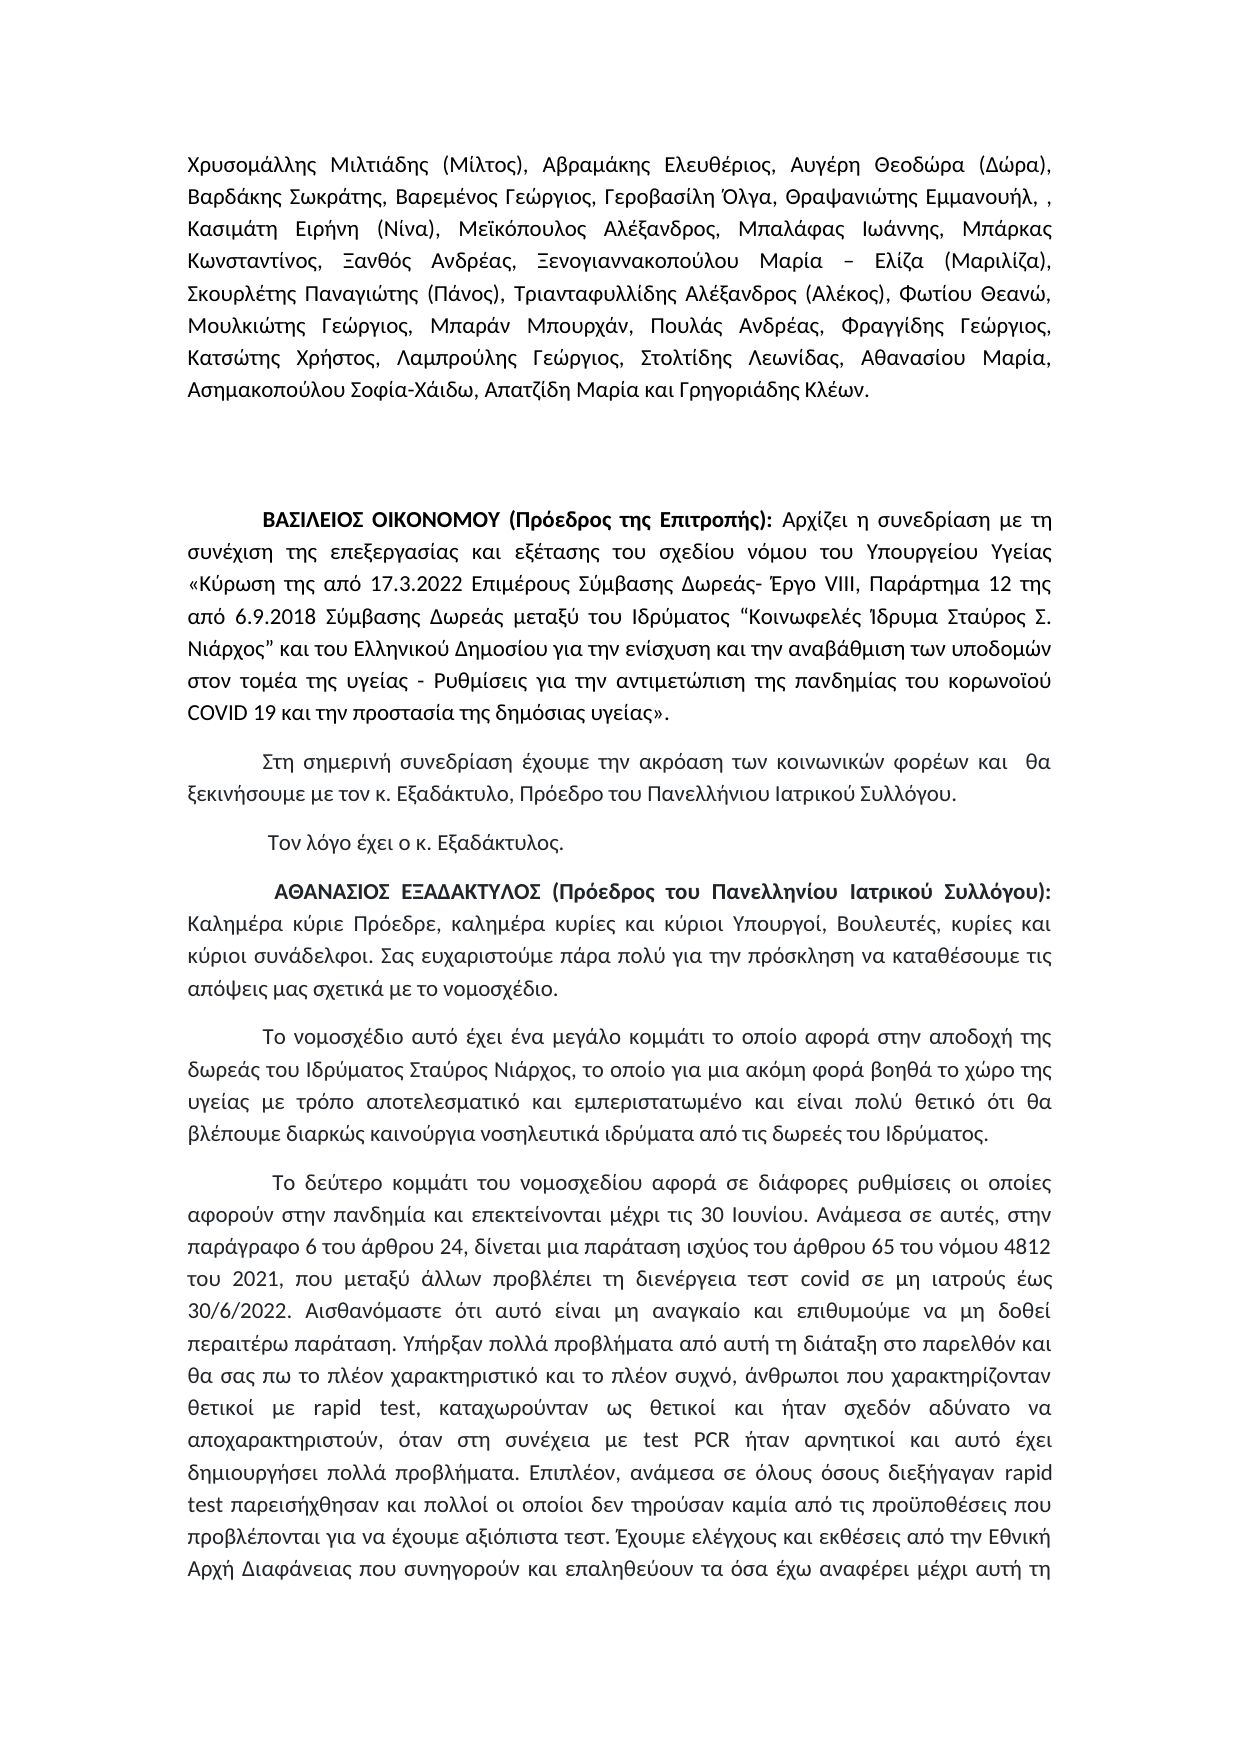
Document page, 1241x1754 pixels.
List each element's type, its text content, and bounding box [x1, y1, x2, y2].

text Στη σημερινή συνεδρίαση έχουμε την ακρόαση των κοινωνικών φορέων και θα ξεκινήσουμε με τον κ. Εξαδάκτυλο, Πρόεδρο του Πανελλήνιου Ιατρικού Συλλόγου. [187, 747, 1053, 807]
text Το νομοσχέδιο αυτό έχει ένα μεγάλο κομμάτι το οποίο αφορά στην αποδοχή της δωρεάς του Ιδρύματος Σταύρος Νιάρχος, το οποίο για μια ακόμη φορά βοηθά το χώρο της υγείας με τρόπο αποτελεσματικό και εμπεριστατωμένο και είναι πολύ θετικό ότι θα βλέπουμε διαρκώς καινούργια νοσηλευτικά ιδρύματα από τις δωρεές του Ιδρύματος. [187, 1022, 1053, 1147]
text ΑΘΑΝΑΣΙΟΣ ΕΞΑΔΑΚΤΥΛΟΣ (Πρόεδρος του Πανελληνίου Ιατρικού Συλλόγου): Καλημέρα κύριε Πρόεδρε, καλημέρα κυρίες και κύριοι Υπουργοί, Βουλευτές, κυρίες και κύριοι συνάδελφοι. Σας ευχαριστούμε πάρα πολύ για την πρόσκληση να καταθέσουμε τις απόψεις μας σχετικά με το νομοσχέδιο. [187, 877, 1053, 1002]
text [187, 1168, 1053, 1582]
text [187, 150, 1053, 403]
text Τον λόγο έχει ο κ. Εξαδάκτυλος. [187, 828, 1053, 856]
text ΒΑΣΙΛΕΙΟΣ ΟΙΚΟΝΟΜΟΥ (Πρόεδρος της Επιτροπής): Αρχίζει η συνεδρίαση με τη συνέχιση της επεξεργασίας και εξέτασης του σχεδίου νόμου του Υπουργείου Υγείας «Κύρωση της από 17.3.2022 Επιμέρους Σύμβασης Δωρεάς- Έργο VΙΙΙ, Παράρτημα 12 της από 6.9.2018 Σύμβασης Δωρεάς μεταξύ του Ιδρύματος “Κοινωφελές Ίδρυμα Σταύρος Σ. Νιάρχος” και του Ελληνικού Δημοσίου για την ενίσχυση και την αναβάθμιση των υποδομών στον τομέα της υγείας - Ρυθμίσεις για την αντιμετώπιση της πανδημίας του κορωνοϊού COVID 19 και την προστασία της δημόσιας υγείας». [187, 505, 1053, 726]
